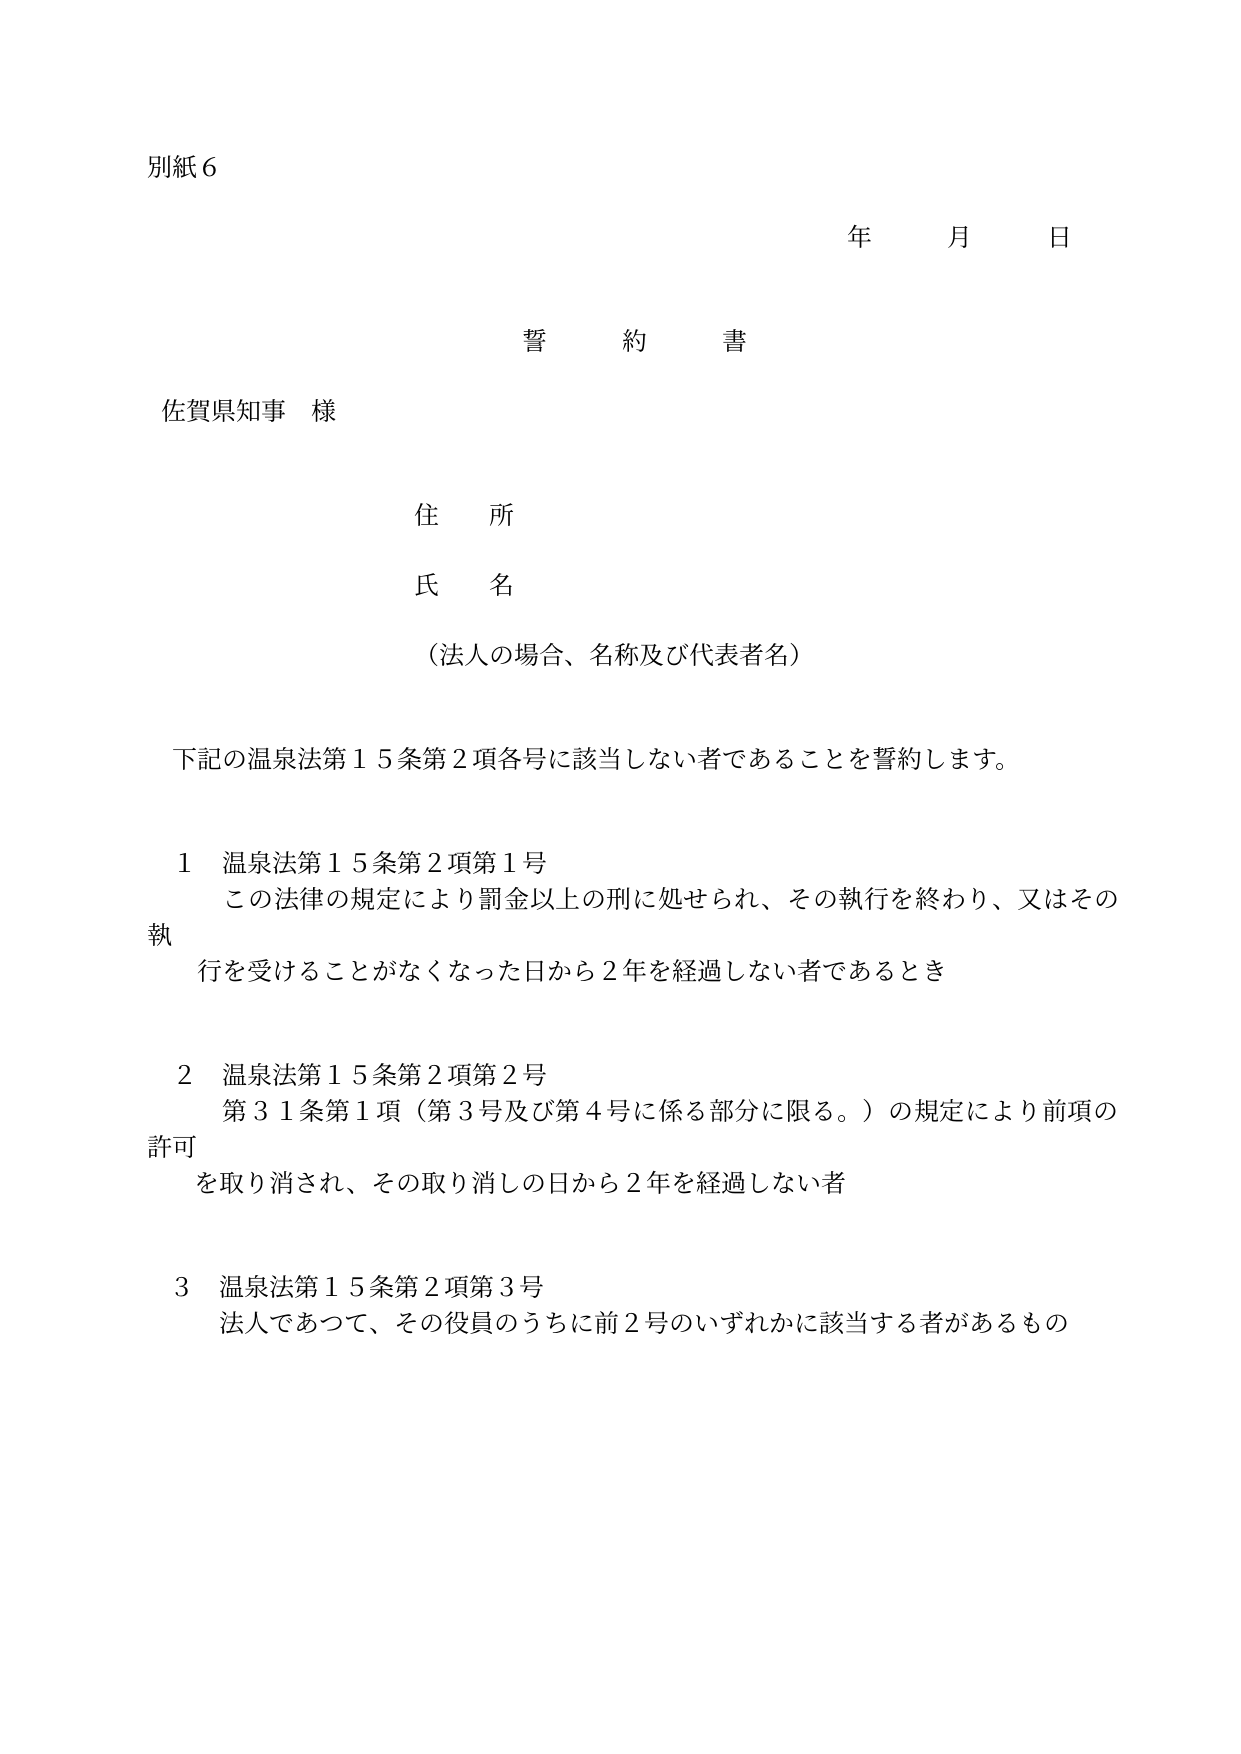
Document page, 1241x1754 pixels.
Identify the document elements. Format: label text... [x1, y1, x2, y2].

text 行を受けることがなくなった日から２年を経過しない者であるとき [148, 952, 1122, 988]
text 誓 約 書 [148, 322, 1122, 358]
text 法人であつて、その役員のうちに前２号のいずれかに該当する者があるもの [169, 1304, 1122, 1339]
text ２ 温泉法第１５条第２項第２号 [148, 1056, 1122, 1092]
text 別紙６ [148, 148, 1122, 184]
text 住 所 [148, 496, 1122, 532]
text 下記の温泉法第１５条第２項各号に該当しない者であることを誓約します。 [148, 740, 1122, 776]
text ３ 温泉法第１５条第２項第３号 [169, 1268, 1122, 1304]
text 第３１条第１項（第３号及び第４号に係る部分に限る。）の規定により前項の許可 [148, 1092, 1122, 1164]
text １ 温泉法第１５条第２項第１号 [148, 844, 1122, 880]
text この法律の規定により罰金以上の刑に処せられ、その執行を終わり、又はその執 [148, 880, 1122, 952]
text 佐賀県知事 様 [148, 392, 1122, 428]
text 年 月 日 [148, 218, 1122, 254]
text 氏 名 [148, 566, 1122, 602]
text を取り消され、その取り消しの日から２年を経過しない者 [169, 1164, 1122, 1199]
text （法人の場合、名称及び代表者名） [148, 636, 1122, 672]
